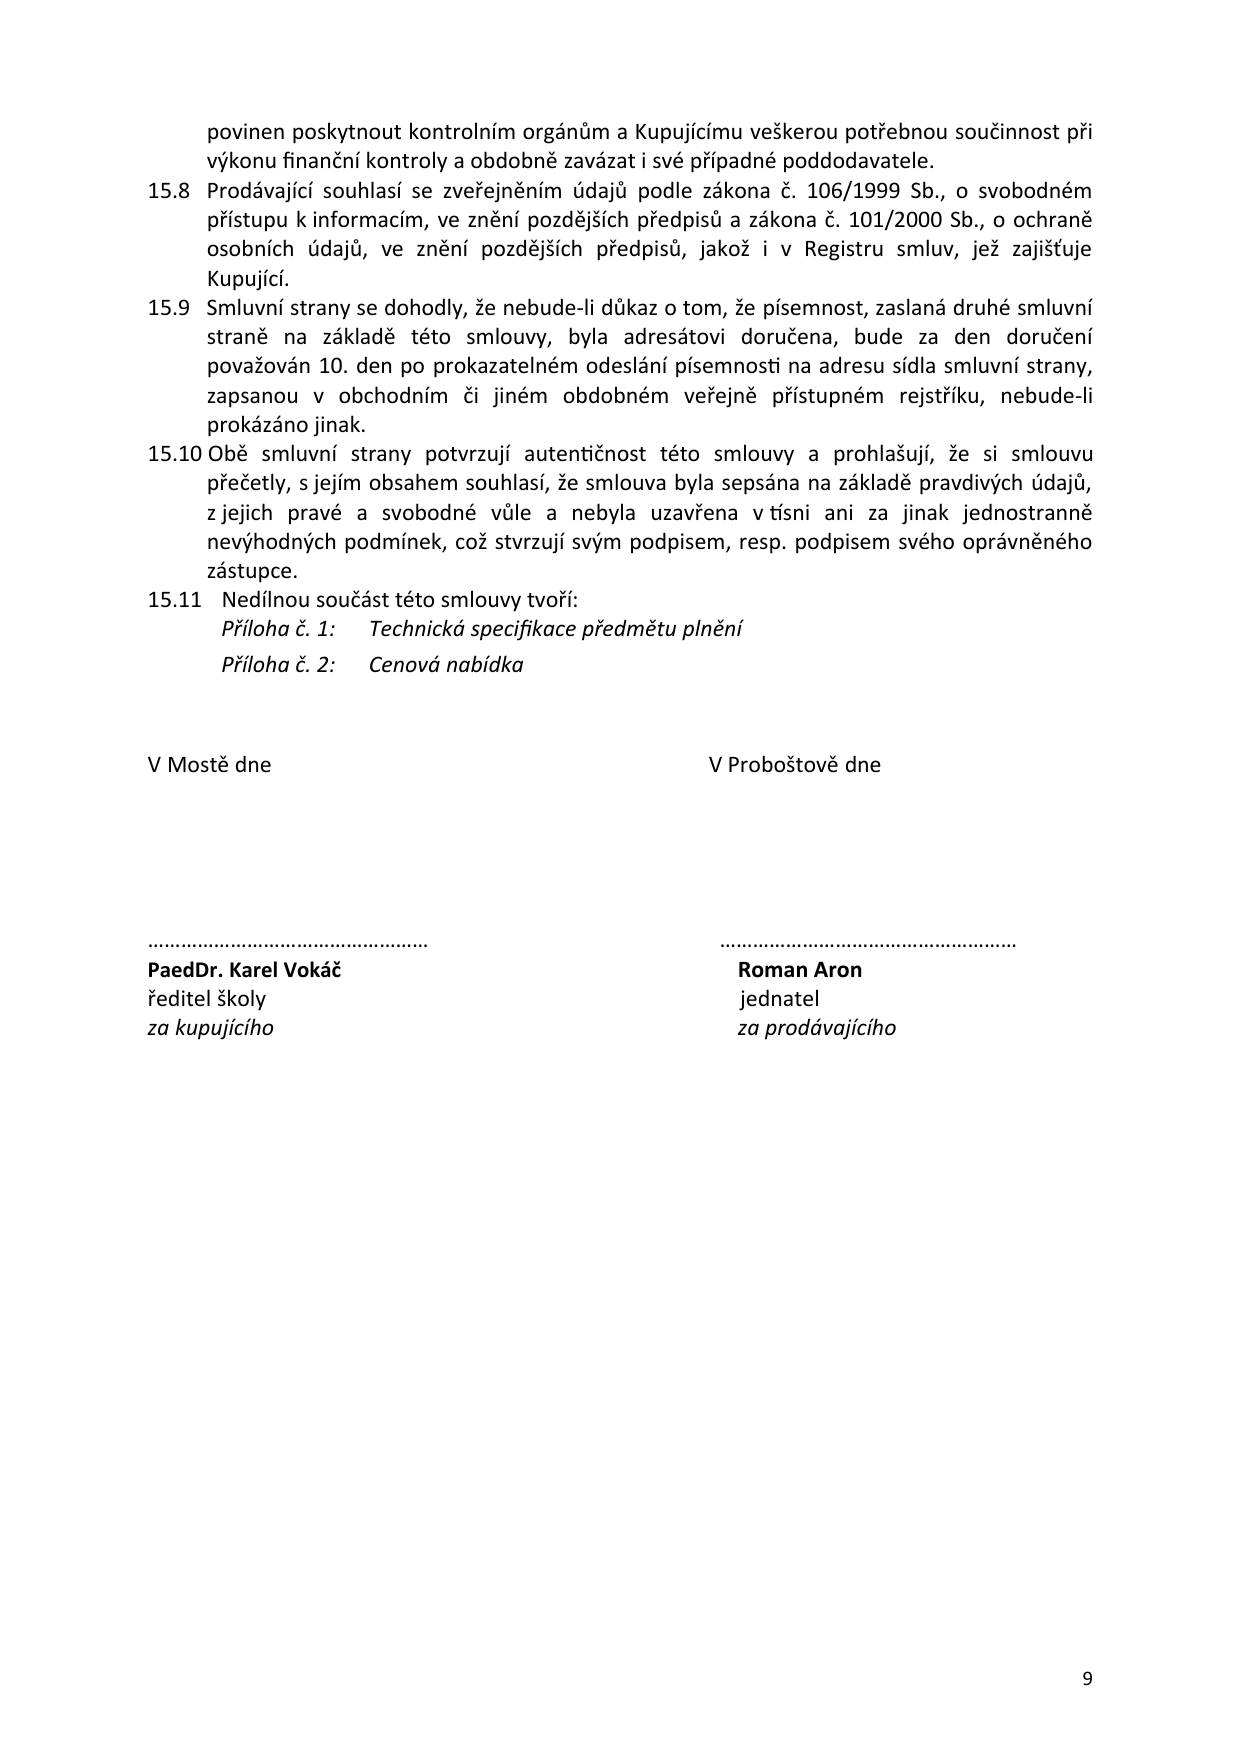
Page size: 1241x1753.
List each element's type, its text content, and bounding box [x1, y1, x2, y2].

text 1 [147, 438, 160, 467]
text V Proboštově dne [708, 749, 906, 779]
text 1 [147, 584, 160, 613]
text ředitel školy [147, 983, 366, 1012]
text považován 10. den po prokazatelném odeslání písemnosti na adresu sídla smluvní strany, [207, 350, 1117, 380]
text straně na základě této smlouvy, byla adresátovi doručena, bude za den doručení [207, 321, 1117, 350]
text přístupu k informacím, ve znění pozdějších předpisů a zákona č. 101/2000 Sb., o ochraně [207, 204, 1117, 233]
text 5.9 Smluvní strany se dohodly, že nebude-li důkaz o tom, že písemnost, zaslaná druhé smluvní [185, 292, 1117, 321]
text 1 [147, 292, 185, 321]
text prokázáno jinak. [207, 409, 1117, 438]
text zástupce. [207, 555, 1118, 584]
text výkonu finanční kontroly a obdobně zavázat i své případné poddodavatele. [207, 146, 1117, 175]
text Příloha č. 2: Cenová nabídka [221, 649, 548, 678]
text ……………………………………………… [719, 924, 1043, 954]
text 5.11 Nedílnou součást této smlouvy tvoří: [160, 584, 603, 614]
text Příloha č. 1: Technická specifikace předmětu plnění [221, 613, 767, 643]
text 1 [147, 175, 185, 204]
text jednatel [740, 983, 845, 1012]
text nevýhodných podmínek, což stvrzují svým podpisem, resp. podpisem svého oprávněného [207, 526, 1118, 555]
text povinen poskytnout kontrolním orgánům a Kupujícímu veškerou potřebnou součinnost při [207, 116, 1117, 146]
text Roman Aron [738, 954, 1043, 983]
text Kupující. [207, 263, 1117, 292]
text zapsanou v obchodním či jiném obdobném veřejně přístupném rejstříku, nebude-li [207, 380, 1117, 409]
text 9 [1082, 1666, 1118, 1691]
text 5.8 Prodávající souhlasí se zveřejněním údajů podle zákona č. 106/1999 Sb., o svobodném [185, 175, 1117, 204]
text za prodávajícího [738, 1012, 921, 1042]
text osobních údajů, ve znění pozdějších předpisů, jakož i v Registru smluv, jež zajišťuje [207, 233, 1117, 263]
text 5.10 Obě smluvní strany potvrzují autentičnost této smlouvy a prohlašují, že si smlouvu [160, 438, 1118, 467]
text přečetly, s jejím obsahem souhlasí, že smlouva byla sepsána na základě pravdivých údajů, [207, 467, 1118, 497]
text z jejich pravé a svobodné vůle a nebyla uzavřena v tísni ani za jinak jednostranně [207, 497, 1118, 526]
text za kupujícího [147, 1012, 299, 1042]
text V Mostě dne [147, 749, 296, 779]
text PaedDr. Karel Vokáč [147, 955, 366, 983]
text …………………………………………… [147, 924, 454, 954]
